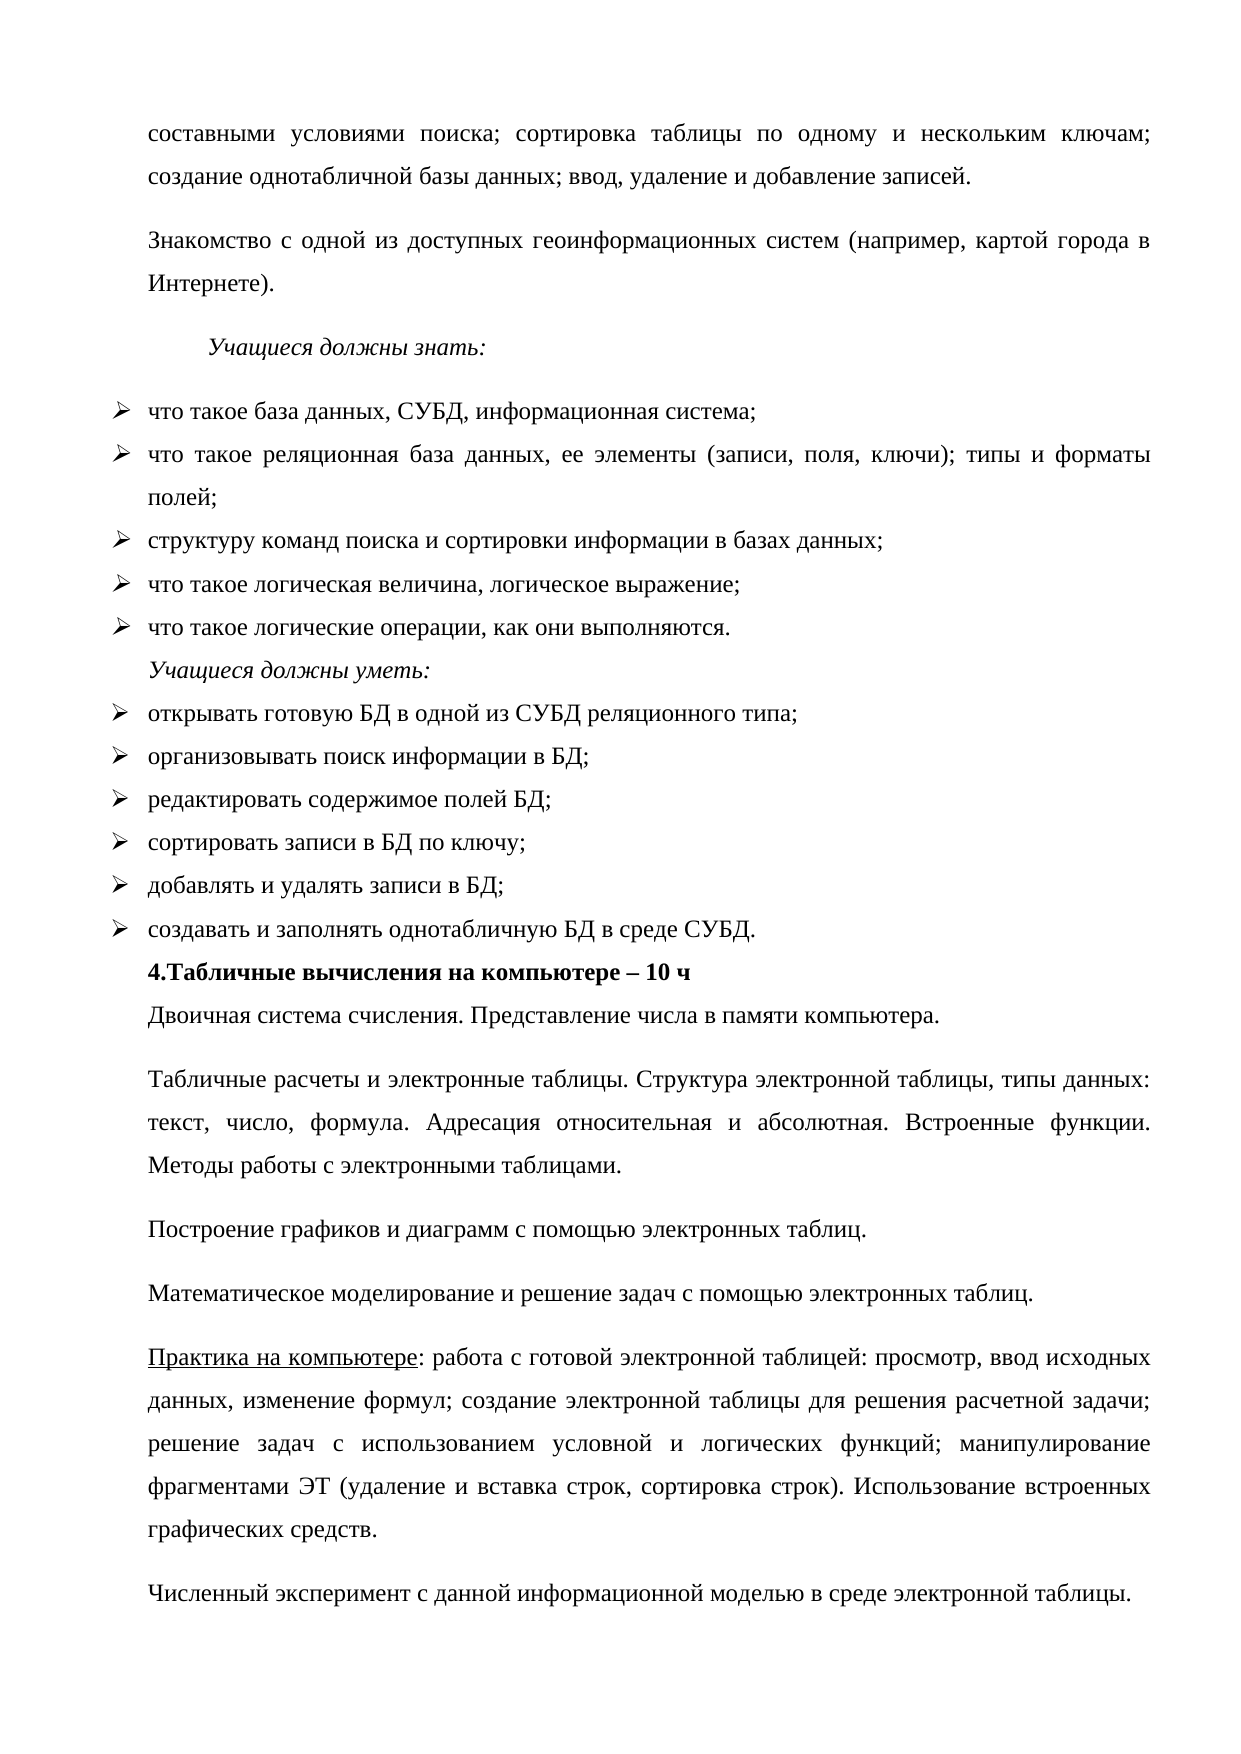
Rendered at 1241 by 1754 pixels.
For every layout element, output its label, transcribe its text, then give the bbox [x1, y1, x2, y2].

list что такое реляционная база данных, ее элементы (записи, поля, ключи); типы и форматы полей; [110, 439, 1152, 511]
text Построение графиков и диаграмм с помощью электронных таблиц. [148, 1214, 1152, 1243]
list добавлять и удалять записи в БД; [110, 871, 1152, 899]
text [148, 118, 1152, 190]
list редактировать содержимое полей БД; [110, 784, 1152, 813]
text Математическое моделирование и решение задач с помощью электронных таблиц. [148, 1278, 1152, 1307]
list создавать и заполнять однотабличную БД в среде СУБД. [110, 914, 1152, 942]
list открывать готовую БД в одной из СУБД реляционного типа; [110, 698, 1152, 727]
text Практика на компьютере: работа с готовой электронной таблицей: просмотр, ввод исходных данных, изменение формул; создание электронной таблицы для решения расчетной задачи; решение задач с использованием условной и логических функций; манипулирование фрагментами ЭТ (удаление и вставка строк, сортировка строк). Использование встроенных графических средств. [148, 1342, 1152, 1543]
text Учащиеся должны знать: [148, 332, 1152, 361]
list Учащиеся должны уметь: [148, 655, 1152, 684]
list что такое логические операции, как они выполняются. [110, 612, 1152, 641]
text 4.Табличные вычисления на компьютере – 10 ч [148, 957, 1152, 986]
text Двоичная система счисления. Представление числа в памяти компьютера. [148, 1000, 1152, 1029]
list структуру команд поиска и сортировки информации в базах данных; [110, 526, 1152, 554]
text Численный эксперимент с данной информационной моделью в среде электронной таблицы. [148, 1578, 1152, 1607]
text Табличные расчеты и электронные таблицы. Структура электронной таблицы, типы данных: текст, число, формула. Адресация относительная и абсолютная. Встроенные функции. Методы работы с электронными таблицами. [148, 1064, 1152, 1179]
list что такое база данных, СУБД, информационная система; [110, 396, 1152, 425]
list организовывать поиск информации в БД; [110, 741, 1152, 770]
list что такое логическая величина, логическое выражение; [110, 569, 1152, 597]
text Знакомство с одной из доступных геоинформационных систем (например, картой города в Интернете). [148, 225, 1152, 297]
list сортировать записи в БД по ключу; [110, 827, 1152, 856]
